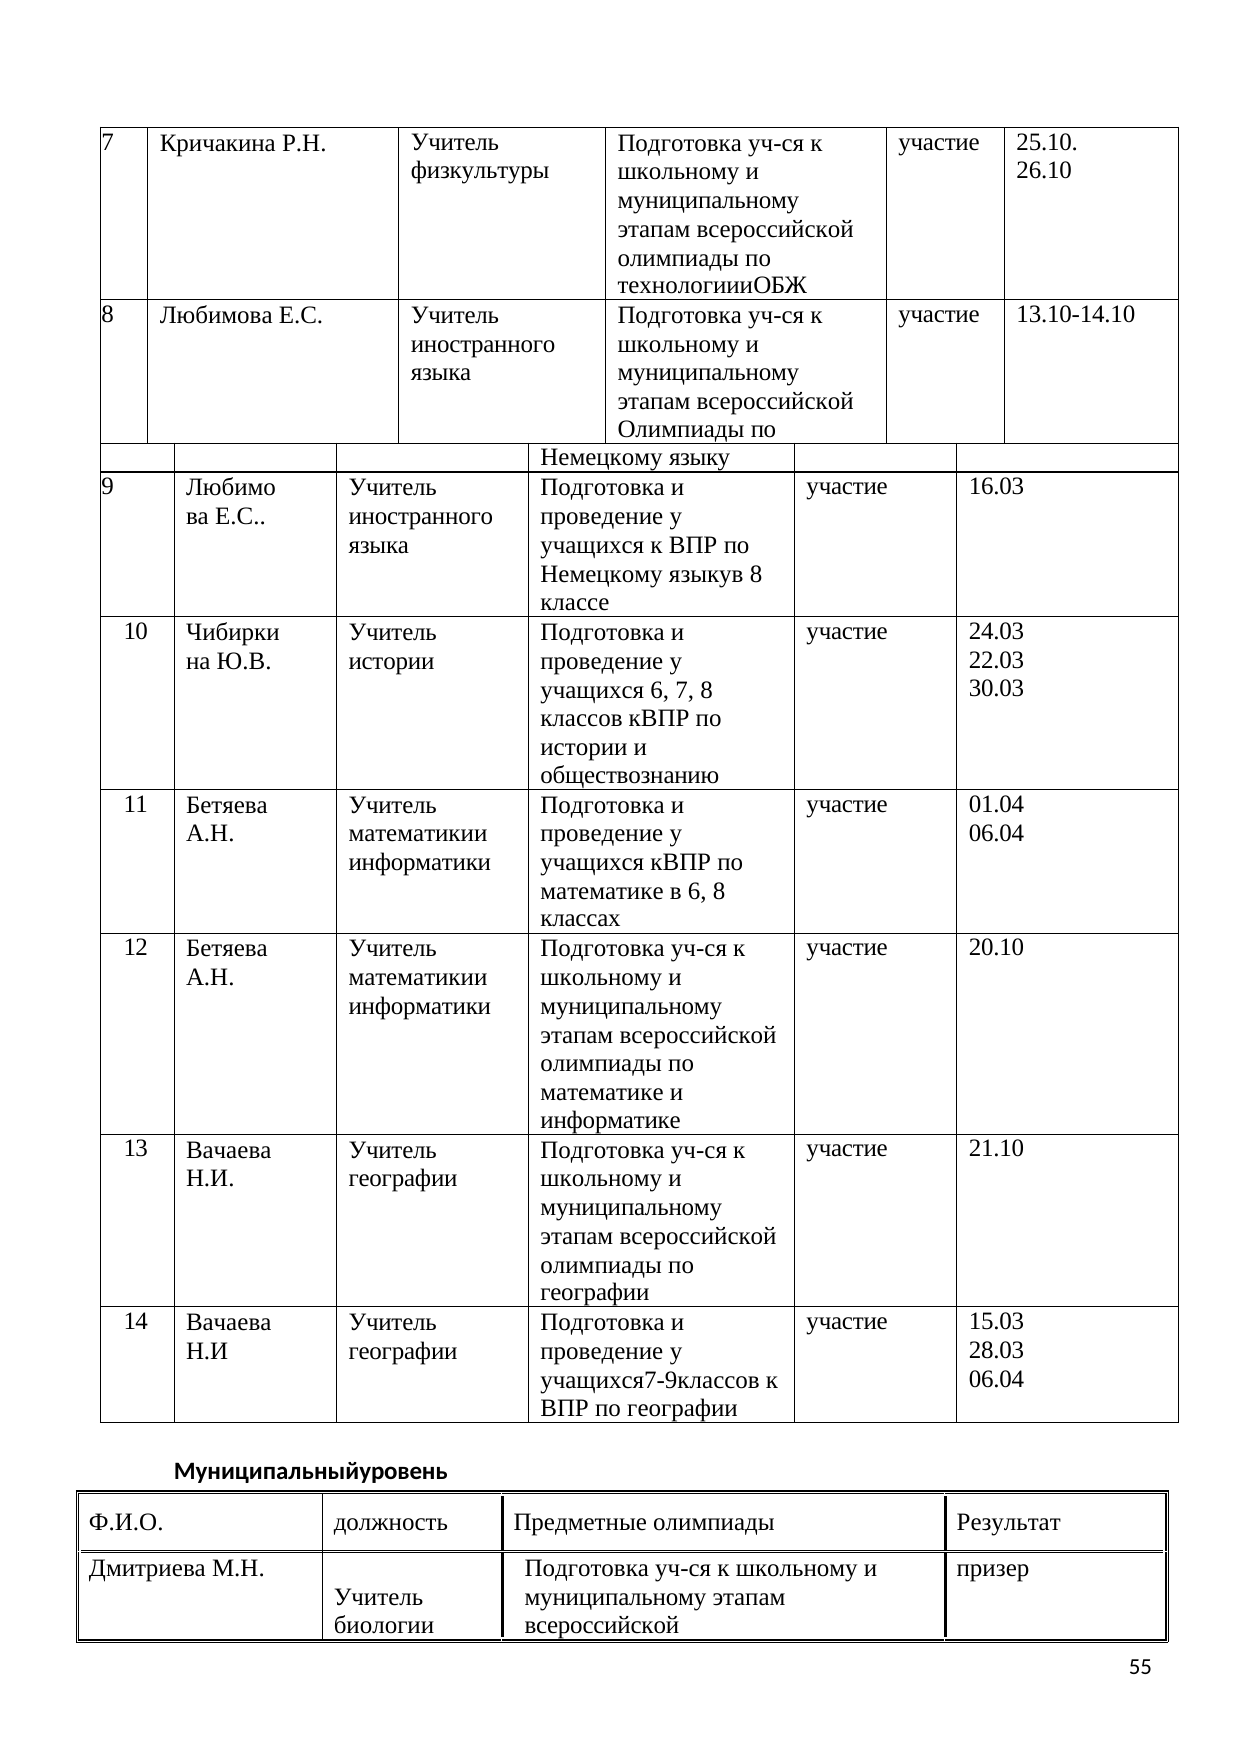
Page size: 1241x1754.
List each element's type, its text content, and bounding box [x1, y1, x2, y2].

table_cell [795, 444, 956, 471]
table_cell Подготовка уч-ся к школьному и муниципальному этапам всероссийской олимпиады по технологиииОБЖ [606, 128, 886, 299]
table_header Результат [945, 1494, 1165, 1549]
table_cell 12 [101, 934, 174, 1134]
table_cell 8 [101, 300, 147, 443]
table_cell [957, 444, 1178, 471]
table_cell [175, 444, 336, 471]
table_cell Учитель биологии [323, 1553, 502, 1639]
table_cell 16.03 [957, 473, 1178, 616]
table_cell участие [795, 617, 956, 789]
table_cell 24.03 22.03 30.03 [957, 617, 1178, 789]
table_cell Учитель иностранного языка [337, 473, 528, 616]
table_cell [502, 1553, 945, 1639]
table_cell 14 [101, 1307, 174, 1422]
table_cell Учитель истории [337, 617, 528, 789]
table_cell 20.10 [957, 934, 1178, 1134]
table_cell Учитель физкультуры [399, 128, 605, 299]
table_cell Учитель математикии информатики [337, 790, 528, 932]
table_cell участие [795, 790, 956, 932]
table_cell Подготовка и проведение у учащихся7-9классов к ВПР по географии [529, 1307, 794, 1422]
table_cell 13 [101, 1135, 174, 1306]
table_cell Подготовка и проведение у учащихся кВПР по математике в 6, 8 классах [529, 790, 794, 932]
table_cell 21.10 [957, 1135, 1178, 1306]
table_cell Учитель географии [337, 1307, 528, 1422]
table_cell 7 [101, 128, 147, 299]
table_cell Подготовка и проведение у учащихся к ВПР по Немецкому языкув 8 классе [529, 473, 794, 616]
table_cell Любимова Е.С. [148, 300, 398, 443]
table_cell участие [887, 300, 1004, 443]
table_cell 25.10. 26.10 [1005, 128, 1178, 299]
table_cell призер [945, 1550, 1166, 1639]
text Муниципальныйуровень [173, 1455, 1091, 1485]
table_cell Вачаева Н.И [175, 1307, 336, 1422]
table_cell Любимова Е.С.. [175, 473, 336, 616]
table_cell участие [795, 934, 956, 1134]
table_cell участие [795, 473, 956, 616]
table_cell 11 [101, 790, 174, 932]
table_cell 13.10-14.10 [1005, 300, 1178, 443]
table_cell Подготовка уч-ся к школьному и муниципальному этапам всероссийской олимпиады по географии [529, 1135, 794, 1306]
table_cell Вачаева Н.И. [175, 1135, 336, 1306]
table_cell Дмитриева М.Н. [79, 1550, 322, 1639]
table_cell 01.04 06.04 [957, 790, 1178, 932]
table_cell Бетяева А.Н. [175, 790, 336, 932]
table_header Ф.И.О. [79, 1494, 322, 1549]
table_cell Чибиркина Ю.В. [175, 617, 336, 789]
table_cell Немецкому языку [529, 444, 794, 471]
table_cell [337, 444, 528, 471]
table_cell Учитель географии [337, 1135, 528, 1306]
table_cell Кричакина Р.Н. [148, 128, 398, 299]
table_cell Подготовка уч-ся к школьному и муниципальному этапам всероссийской Олимпиады по [606, 300, 886, 443]
table_cell участие [795, 1307, 956, 1422]
table_cell Учитель иностранного языка [399, 300, 605, 443]
table_cell участие [887, 128, 1004, 299]
table_cell Подготовка и проведение у учащихся 6, 7, 8 классов кВПР по истории и обществознанию [529, 617, 794, 789]
table_cell [101, 444, 174, 471]
table_header Предметные олимпиады [502, 1492, 945, 1549]
table_cell 9 [101, 473, 174, 616]
table_cell 10 [101, 617, 174, 789]
table_cell 15.03 28.03 06.04 [957, 1307, 1178, 1422]
table_cell участие [795, 1135, 956, 1306]
table_cell Учитель математикии информатики [337, 934, 528, 1134]
table_cell Бетяева А.Н. [175, 934, 336, 1134]
table_cell Подготовка уч-ся к школьному и муниципальному этапам всероссийской олимпиады по математике и информатике [529, 934, 794, 1134]
table_header должность [322, 1492, 502, 1549]
